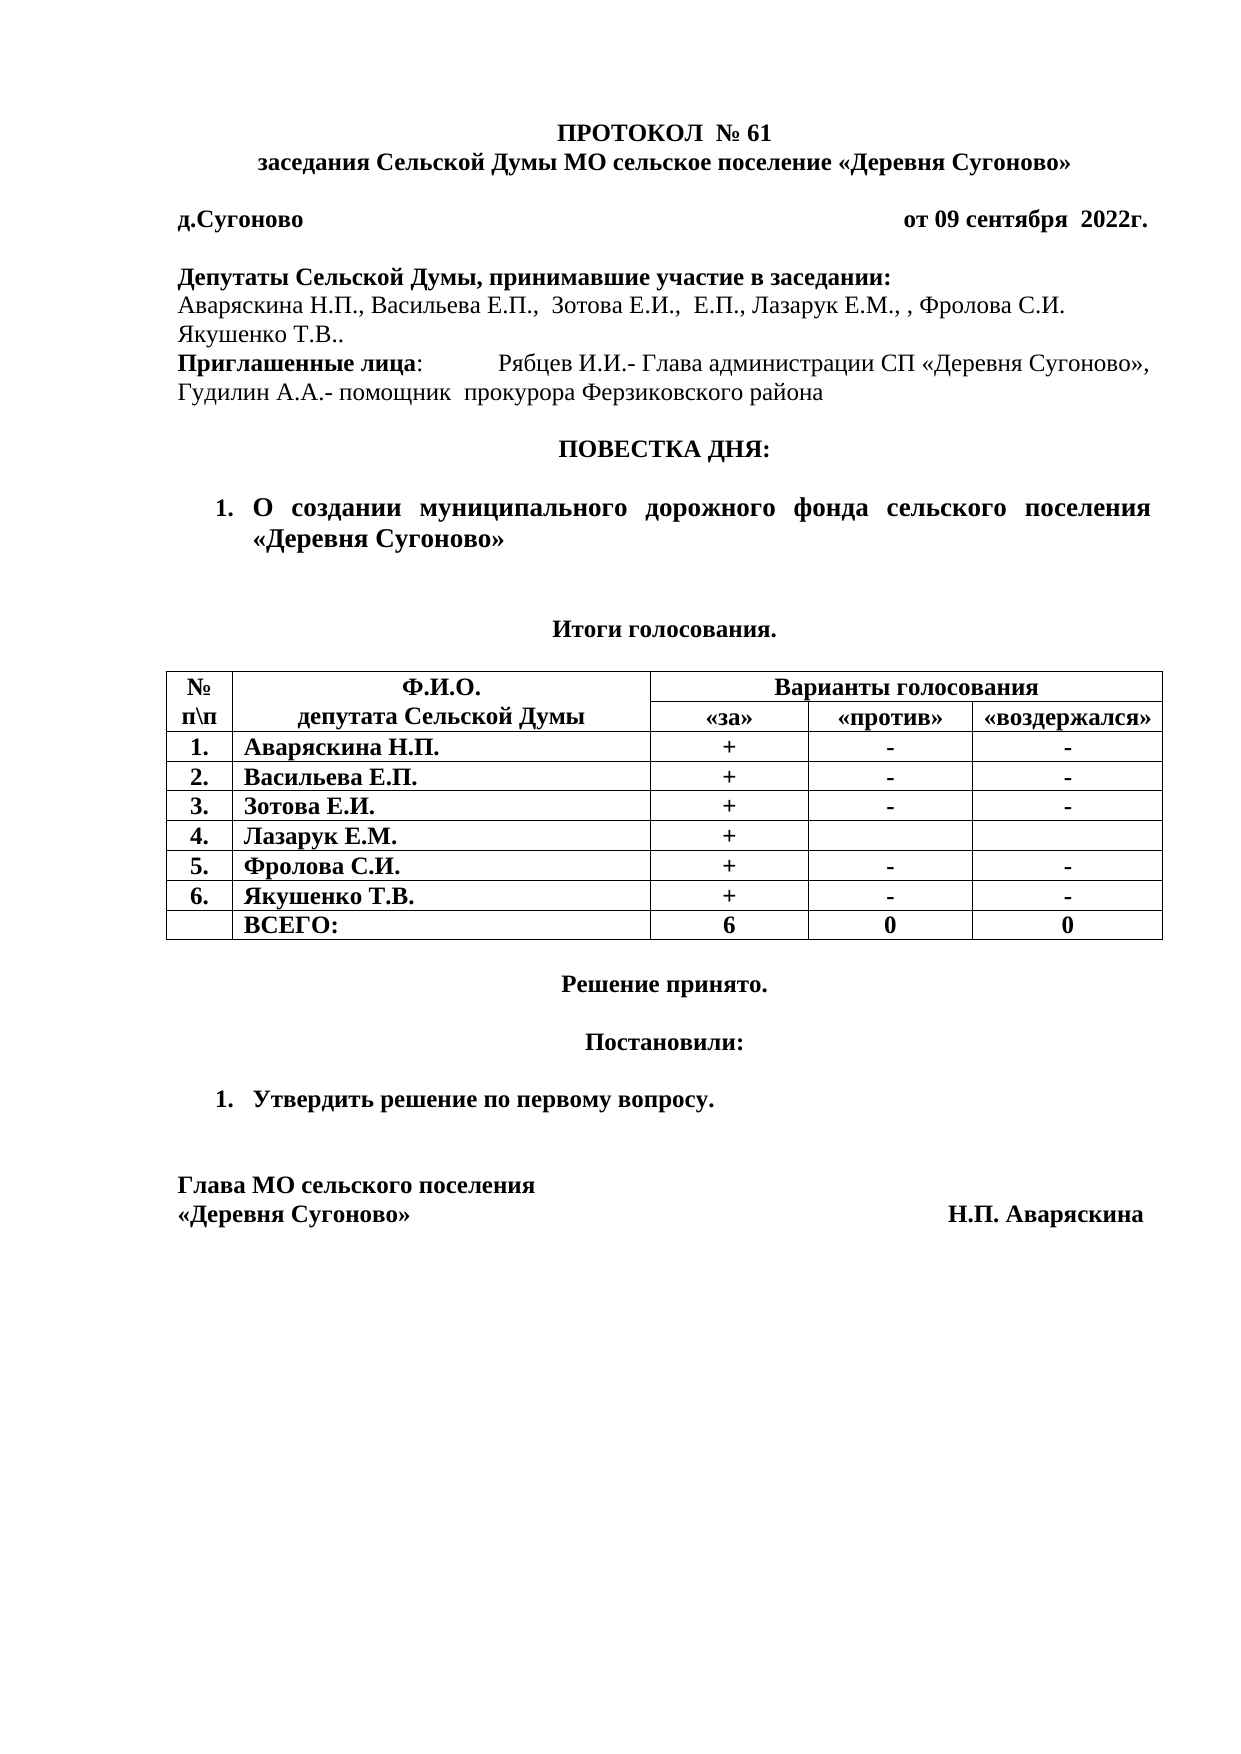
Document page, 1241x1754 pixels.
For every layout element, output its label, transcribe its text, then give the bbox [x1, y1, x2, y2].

text Постановили: [177, 1027, 1152, 1055]
table_cell + [651, 881, 808, 909]
list О создании муниципального дорожного фонда сельского поселения «Деревня Сугоново» [215, 491, 1152, 553]
text заседания Сельской Думы МО сельское поселение «Деревня Сугоново» [177, 147, 1152, 176]
table_cell - [973, 881, 1162, 909]
table_cell «за» [651, 702, 808, 731]
table_cell + [651, 851, 808, 880]
table_cell Аваряскина Н.П. [233, 732, 650, 761]
table_cell - [973, 732, 1162, 761]
table_cell - [809, 762, 972, 790]
table_cell 6. [167, 881, 232, 909]
table_cell 6 [651, 911, 808, 939]
list Утвердить решение по первому вопросу. [215, 1084, 1152, 1113]
table_cell - [809, 851, 972, 880]
table_cell «против» [809, 702, 972, 731]
table_cell [167, 911, 232, 939]
table_cell - [973, 762, 1162, 790]
text ПРОТОКОЛ № 61 [177, 118, 1152, 147]
table_cell Якушенко Т.В. [233, 881, 650, 909]
table_cell - [809, 791, 972, 820]
table_cell 4. [167, 821, 232, 850]
text Итоги голосования. [177, 614, 1152, 642]
table_cell ВСЕГО: [233, 911, 650, 939]
table_cell + [651, 821, 808, 850]
text д.Сугоново от 09 сентября 2022г. [177, 204, 1152, 233]
table_cell Васильева Е.П. [233, 762, 650, 790]
table_header Варианты голосования [651, 672, 1162, 701]
text «Деревня Сугоново» Н.П. Аваряскина [177, 1199, 1152, 1228]
table_cell 5. [167, 851, 232, 880]
text Приглашенные лица: Рябцев И.И.- Глава администрации СП «Деревня Сугоново», Гудилин А.А.- помощник прокурора Ферзиковского района [177, 348, 1152, 406]
table_cell 1. [167, 732, 232, 761]
table_header № п\п [167, 672, 232, 731]
table_cell Зотова Е.И. [233, 791, 650, 820]
table_header Ф.И.О. депутата Сельской Думы [233, 672, 650, 731]
table_cell 0 [973, 911, 1162, 939]
text Аваряскина Н.П., Васильева Е.П., Зотова Е.И., Е.П., Лазарук Е.М., , Фролова С.И. Якушенко Т.В.. [177, 291, 1152, 348]
table_cell 3. [167, 791, 232, 820]
table_cell - [973, 791, 1162, 820]
text Глава МО сельского поселения [177, 1170, 1152, 1199]
table_cell - [809, 732, 972, 761]
table_cell «воздержался» [973, 702, 1162, 731]
text ПОВЕСТКА ДНЯ: [177, 434, 1152, 462]
table_cell [973, 821, 1162, 850]
table_cell Фролова С.И. [233, 851, 650, 880]
table_cell + [651, 762, 808, 790]
table_cell 0 [809, 911, 972, 939]
table_cell + [651, 791, 808, 820]
table_cell 2. [167, 762, 232, 790]
text Депутаты Сельской Думы, принимавшие участие в заседании: [177, 262, 1152, 291]
text Решение принято. [177, 969, 1152, 998]
table_cell [809, 821, 972, 850]
table_cell - [973, 851, 1162, 880]
table_cell - [809, 881, 972, 909]
table_cell + [651, 732, 808, 761]
table_cell Лазарук Е.М. [233, 821, 650, 850]
